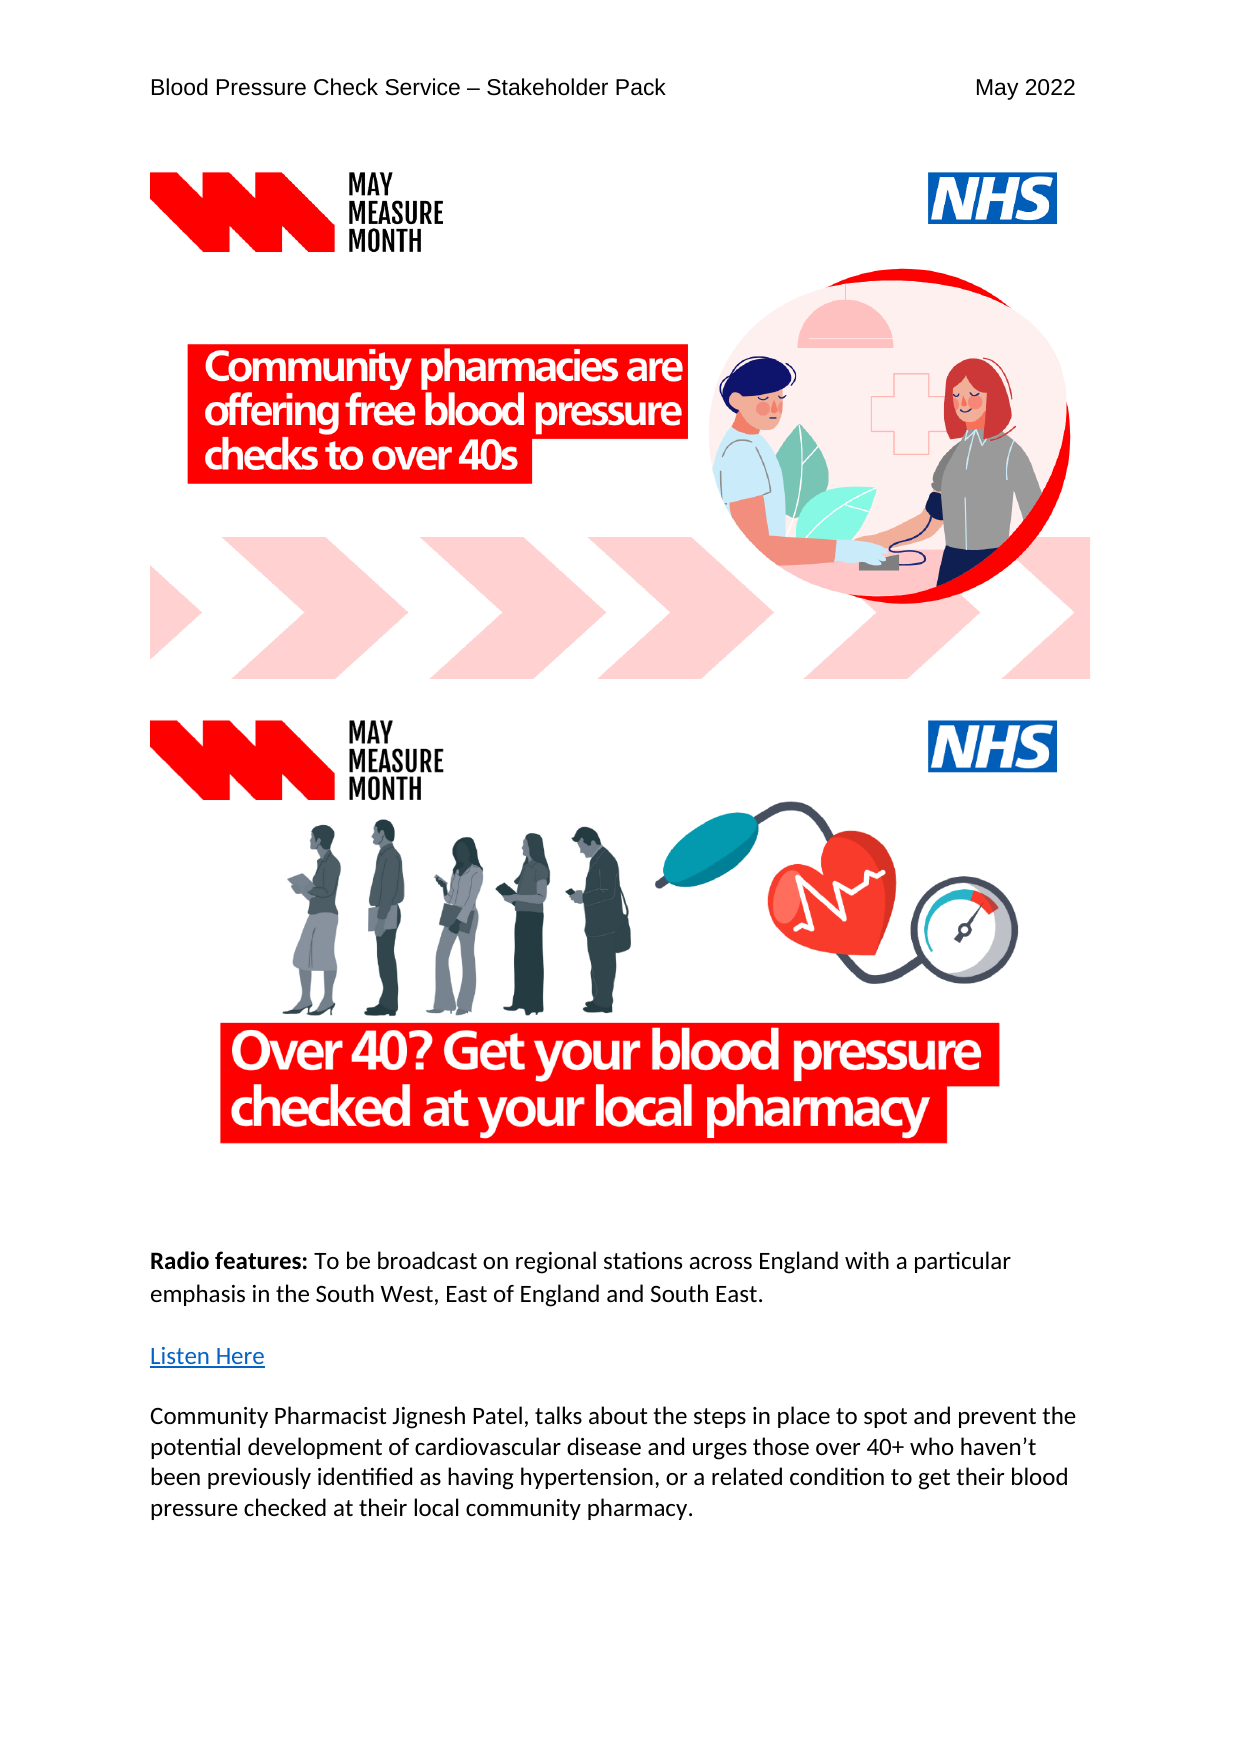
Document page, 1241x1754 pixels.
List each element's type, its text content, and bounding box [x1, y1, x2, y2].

picture [150, 150, 1091, 679]
text Radio features: To be broadcast on regional stations across England with a particular emphasis in the South West, East of England and South East. [150, 1245, 1090, 1309]
picture [150, 697, 1091, 1227]
text Community Pharmacist Jignesh Patel, talks about the steps in place to spot and prevent the potential development of cardiovascular disease and urges those over 40+ who haven’t been previously identified as having hypertension, or a related condition to get their blood pressure checked at their local community pharmacy. [150, 1400, 1090, 1522]
text Listen Here [150, 1340, 1090, 1371]
